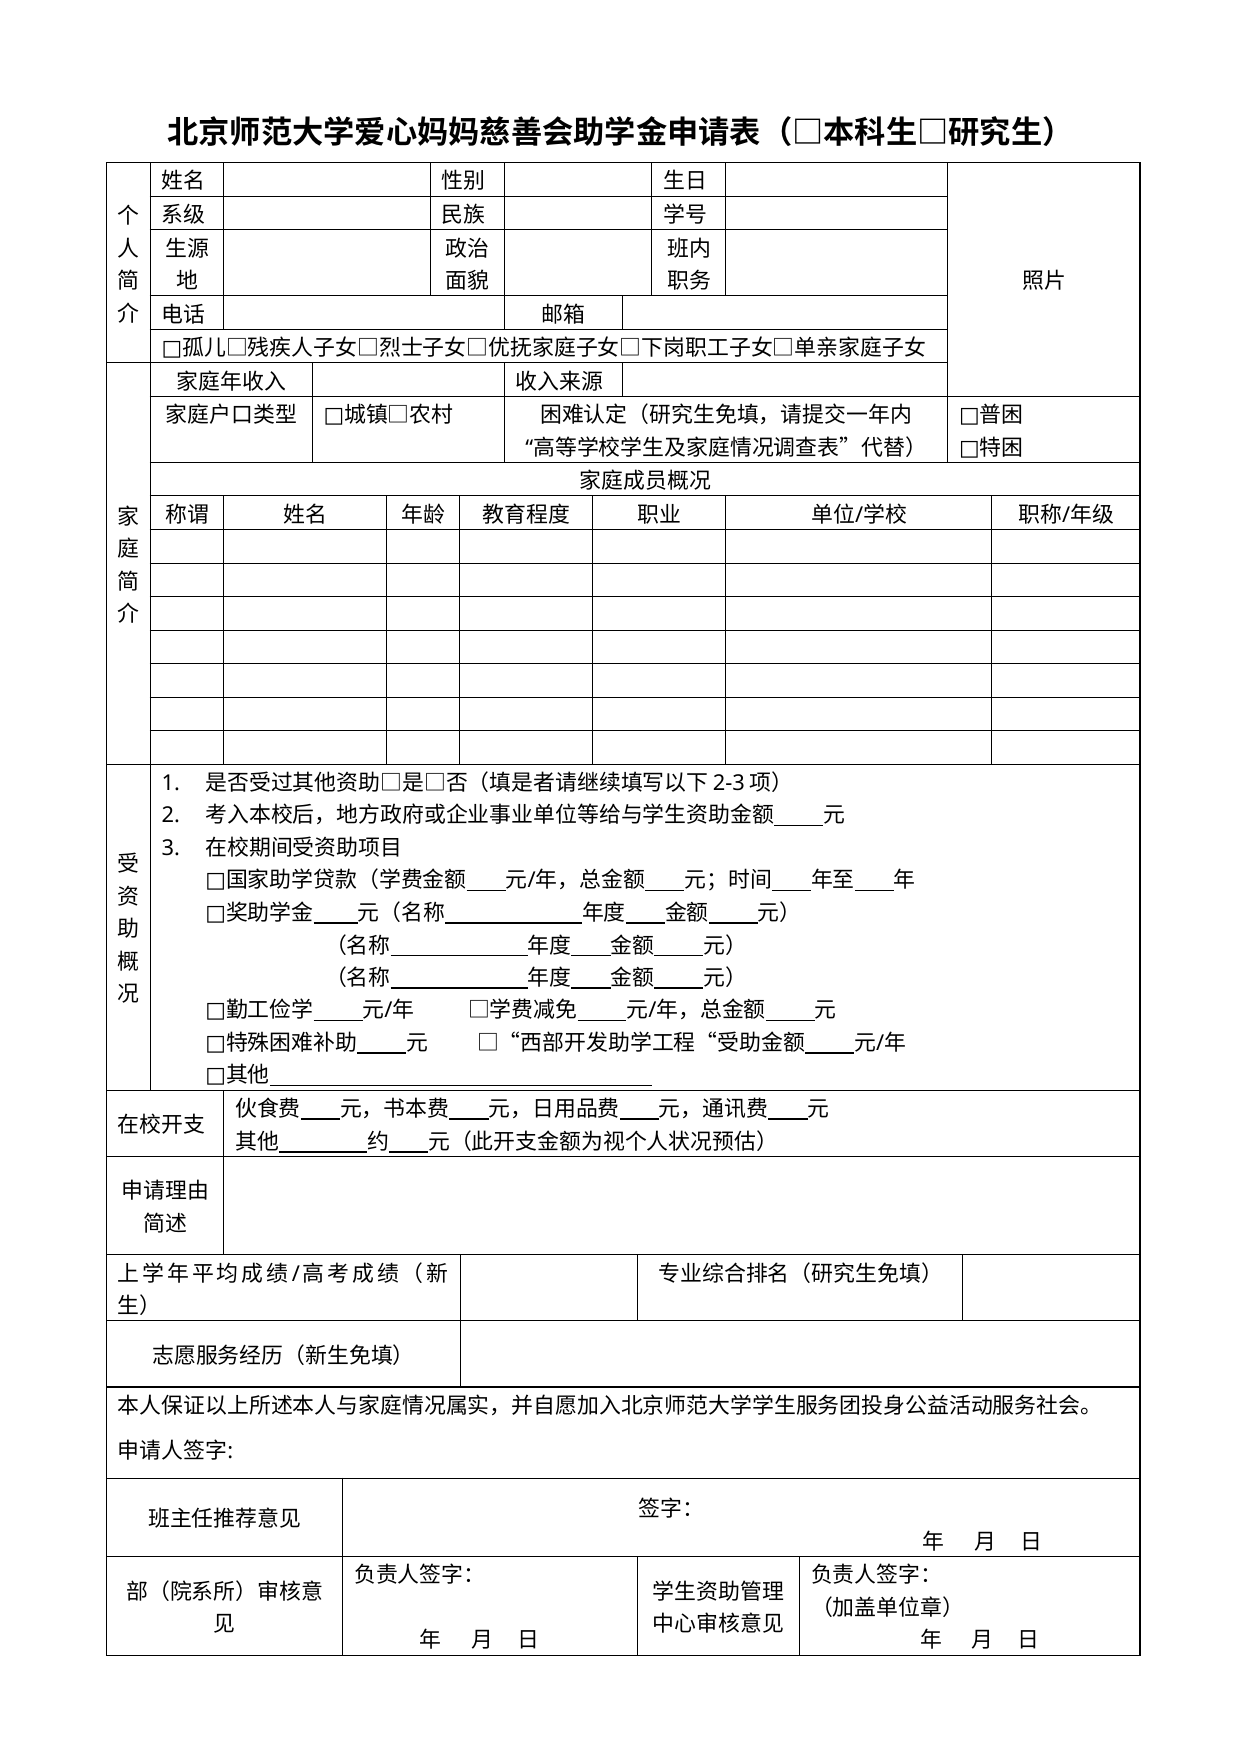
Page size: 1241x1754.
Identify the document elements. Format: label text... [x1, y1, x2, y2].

table_cell [726, 631, 991, 663]
table_cell [224, 530, 386, 562]
table_cell 教育程度 [460, 496, 592, 529]
table_header [726, 163, 947, 196]
table_cell □普困 □特困 [948, 397, 1139, 462]
table_cell 学生资助管理中心审核意见 [638, 1557, 799, 1654]
table_cell 年龄 [387, 496, 459, 529]
table_cell □城镇□农村 [313, 397, 504, 462]
table_cell 部（院系所）审核意见 [107, 1557, 342, 1654]
table_cell [992, 597, 1139, 629]
table_cell 班内职务 [652, 230, 725, 295]
table_cell [505, 197, 651, 229]
table_cell 申请理由简述 [107, 1157, 223, 1254]
table_cell 志愿服务经历（新生免填） [107, 1321, 460, 1386]
table_cell [224, 296, 504, 329]
table_cell □孤儿□残疾人子女□烈士子女□优抚家庭子女□下岗职工子女□单亲家庭子女 [151, 330, 947, 362]
table_cell [623, 296, 947, 329]
table_cell [151, 530, 223, 562]
table_cell [593, 530, 725, 562]
table_cell 系级 [151, 197, 223, 229]
table_cell 在校开支 [107, 1091, 223, 1156]
table_cell 受资助概况 [107, 765, 150, 1090]
table_cell [151, 564, 223, 596]
table_cell [460, 664, 592, 697]
table_cell 家庭年收入 [151, 363, 312, 396]
table_cell [460, 564, 592, 596]
table_cell 政治面貌 [431, 230, 504, 295]
table_cell [726, 698, 991, 730]
table_cell 家庭成员概况 [151, 463, 1139, 495]
table_cell 签字： 年 月 日 [343, 1479, 1139, 1556]
table_cell [726, 664, 991, 697]
table_cell 民族 [431, 197, 504, 229]
table_cell [460, 731, 592, 764]
table_cell 单位/学校 [726, 496, 991, 529]
table_cell 邮箱 [505, 296, 622, 329]
table_header 个人简介 [107, 163, 150, 362]
table_cell [387, 731, 459, 764]
table_cell [593, 698, 725, 730]
table_cell [224, 230, 430, 295]
table_cell [224, 698, 386, 730]
table_cell 家庭户口类型 [151, 397, 312, 462]
table_cell [992, 564, 1139, 596]
table_cell 上学年平均成绩/高考成绩（新生） [107, 1255, 460, 1320]
table_cell [726, 564, 991, 596]
table_cell 电话 [151, 296, 223, 329]
table_cell [992, 698, 1139, 730]
table_cell [992, 530, 1139, 562]
table_header 照片 [948, 163, 1139, 396]
table_cell 负责人签字： 年 月 日 [343, 1557, 637, 1654]
table_cell [593, 564, 725, 596]
table_cell [992, 731, 1139, 764]
table_cell [151, 698, 223, 730]
table_cell [387, 530, 459, 562]
table_cell 班主任推荐意见 [107, 1479, 342, 1556]
table_cell [726, 230, 947, 295]
table_cell [151, 664, 223, 697]
table_cell [726, 197, 947, 229]
table_cell [224, 664, 386, 697]
table_cell [224, 631, 386, 663]
table_cell [387, 597, 459, 629]
table_cell [593, 631, 725, 663]
table_cell [460, 597, 592, 629]
table_cell [387, 631, 459, 663]
table_cell [726, 731, 991, 764]
table_cell 收入来源 [505, 363, 622, 396]
table_cell 称谓 [151, 496, 223, 529]
table_cell [726, 597, 991, 629]
table_cell [460, 530, 592, 562]
table_cell 生源地 [151, 230, 223, 295]
table_cell [623, 363, 947, 396]
table_cell [593, 664, 725, 697]
table_cell [224, 197, 430, 229]
table_cell 专业综合排名（研究生免填） [638, 1255, 962, 1320]
table_cell [460, 631, 592, 663]
table_cell [963, 1255, 1139, 1320]
table_cell 是否受过其他资助□是□否（填是者请继续填写以下2-3项） 考入本校后，地方政府或企业事业单位等给与学生资助金额 元 在校期间受资助项目 □国家助学贷款（学费金额 元/年，总金额 元；时间 年至 年 □奖助学金 元（名称 年度 金额 元） （名称 年度 金额 元） （名称 年度 金额 元） □勤工俭学 元/年 □学费减免 元/年，总金额 元 □特殊困难补助 元 □“西部开发助学工程“受助金额 元/年 □其他 [151, 765, 1139, 1090]
table_cell [151, 597, 223, 629]
table_cell [461, 1321, 1139, 1386]
table_cell [224, 597, 386, 629]
table_cell [505, 230, 651, 295]
table_cell 姓名 [224, 496, 386, 529]
table_cell [313, 363, 504, 396]
table_cell [461, 1255, 637, 1320]
table_cell [992, 631, 1139, 663]
table_header 姓名 [151, 163, 223, 196]
table_cell [460, 698, 592, 730]
table_cell [387, 664, 459, 697]
table_cell 职业 [593, 496, 725, 529]
table_cell [593, 597, 725, 629]
table_cell 伙食费 元，书本费 元，日用品费 元，通讯费 元 其他 约 元（此开支金额为视个人状况预估） [224, 1091, 1139, 1156]
table_cell 职称/年级 [992, 496, 1139, 529]
table_cell [992, 664, 1139, 697]
table_cell [224, 1157, 1139, 1254]
table_cell [387, 698, 459, 730]
table_cell [726, 530, 991, 562]
table_cell 学号 [652, 197, 725, 229]
table_cell 本人保证以上所述本人与家庭情况属实，并自愿加入北京师范大学学生服务团投身公益活动服务社会。 申请人签字: [107, 1388, 1139, 1477]
table_header [505, 163, 651, 196]
table_cell 困难认定（研究生免填，请提交一年内 “高等学校学生及家庭情况调查表”代替） [505, 397, 947, 462]
table_cell 家庭简介 [107, 363, 150, 764]
table_header 性别 [431, 163, 504, 196]
table_cell [387, 564, 459, 596]
table_header [224, 163, 430, 196]
table_cell [224, 731, 386, 764]
table_header 生日 [652, 163, 725, 196]
table_cell [151, 631, 223, 663]
table_cell [593, 731, 725, 764]
table_cell [224, 564, 386, 596]
table_cell 负责人签字： （加盖单位章） 年 月 日 [800, 1557, 1139, 1654]
table_cell [151, 731, 223, 764]
text 北京师范大学爱心妈妈慈善会助学金申请表（□本科生□研究生） [106, 97, 1134, 162]
